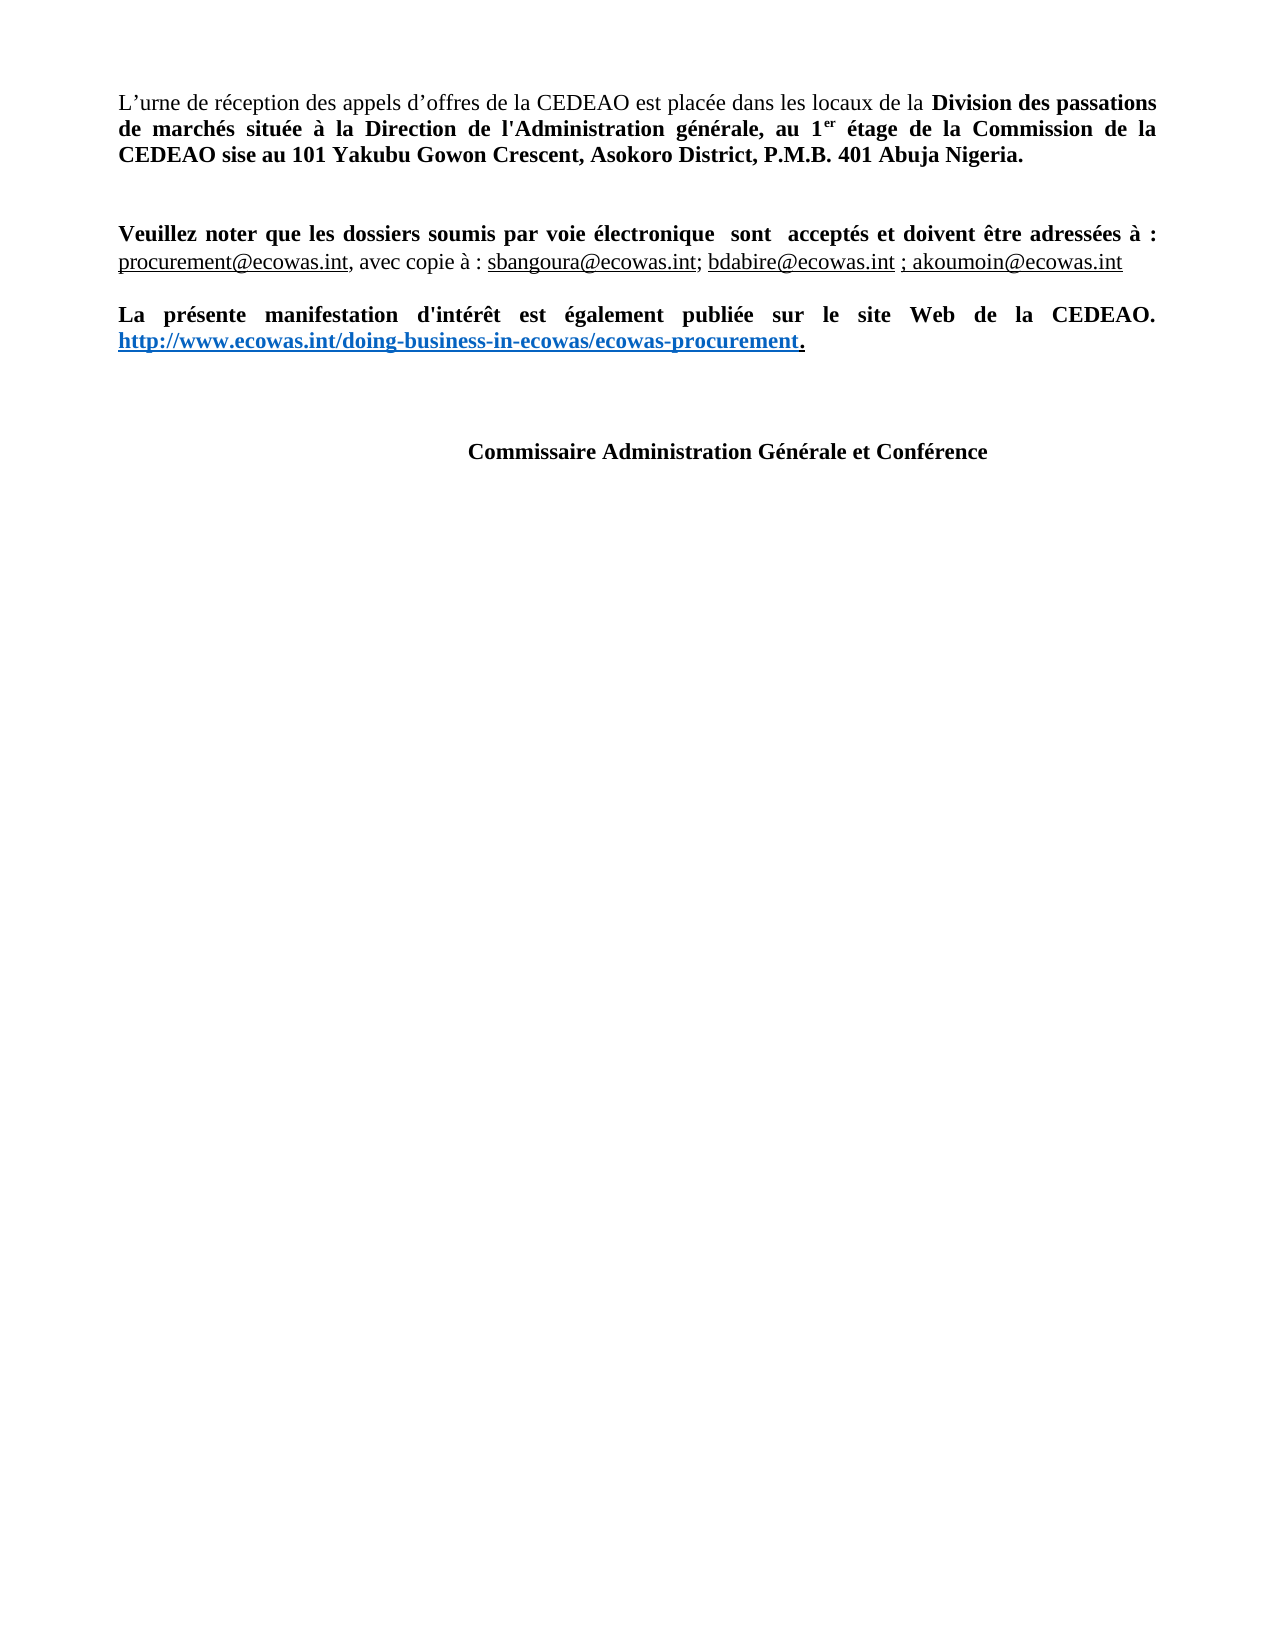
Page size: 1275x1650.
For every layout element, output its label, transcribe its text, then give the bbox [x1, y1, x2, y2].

text La présente manifestation d'intérêt est également publiée sur le site Web de la CEDEAO. http://www.ecowas.int/doing-business-in-ecowas/ecowas-procurement. [118, 301, 1157, 354]
text Commissaire Administration Générale et Conférence [118, 438, 1157, 465]
text Veuillez noter que les dossiers soumis par voie électronique sont acceptés et doivent être adressées à : procurement@ecowas.int, avec copie à : sbangoura@ecowas.int; bdabire@ecowas.int ; akoumoin@ecowas.int [118, 220, 1157, 275]
text L’urne de réception des appels d’offres de la CEDEAO est placée dans les locaux de la Division des passations de marchés située à la Direction de l'Administration générale, au 1er étage de la Commission de la CEDEAO sise au 101 Yakubu Gowon Crescent, Asokoro District, P.M.B. 401 Abuja Nigeria. [118, 89, 1157, 168]
